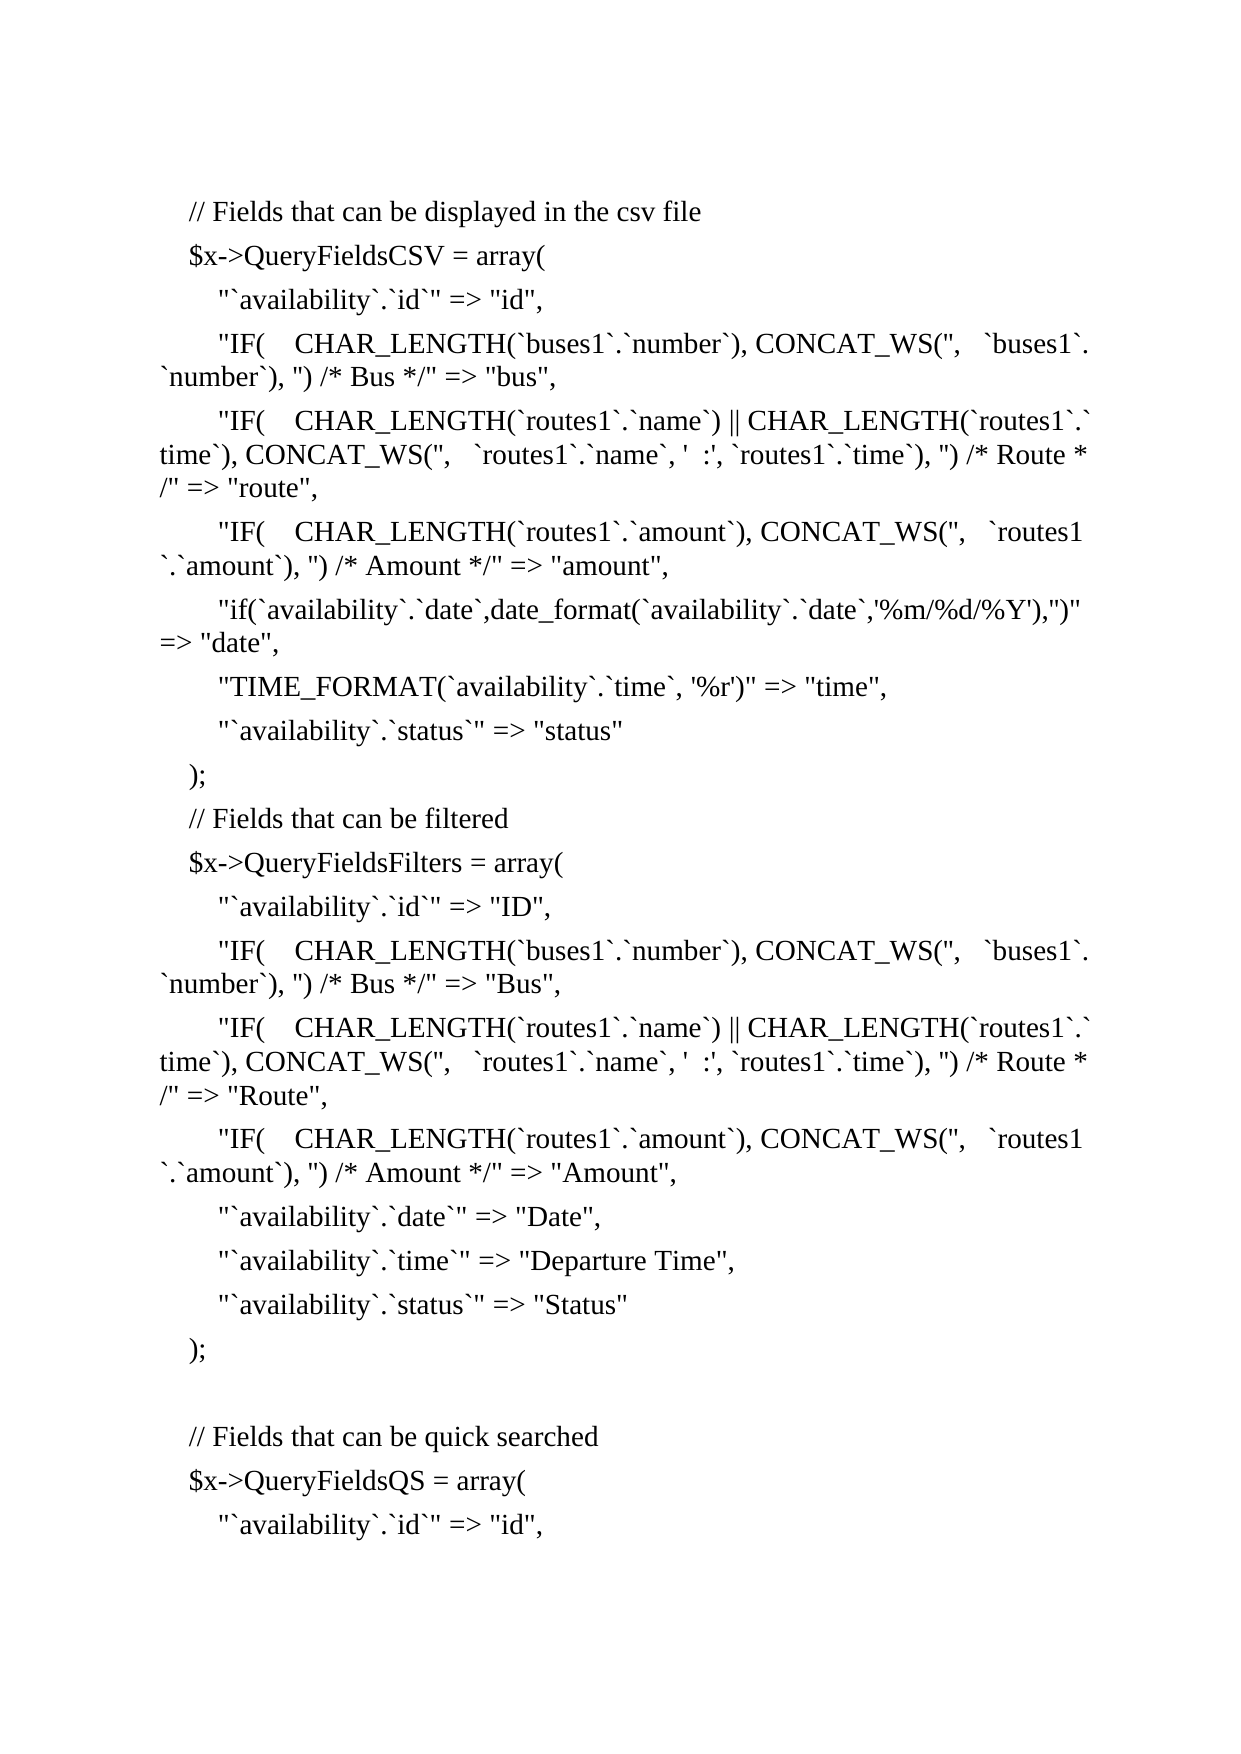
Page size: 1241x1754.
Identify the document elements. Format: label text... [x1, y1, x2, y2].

text "if(`availability`.`date`,date_format(`availability`.`date`,'%m/%d/%Y'),'')" => "date", [159, 592, 1093, 659]
text "IF( CHAR_LENGTH(`buses1`.`number`), CONCAT_WS('', `buses1`.`number`), '') /* Bus */" => "bus", [159, 326, 1093, 393]
text "`availability`.`date`" => "Date", [159, 1199, 1093, 1233]
text ); [159, 757, 1093, 791]
text "`availability`.`status`" => "status" [159, 713, 1093, 747]
text "`availability`.`status`" => "Status" [159, 1287, 1093, 1321]
text "`availability`.`time`" => "Departure Time", [159, 1243, 1093, 1277]
text $x->QueryFieldsFilters = array( [159, 845, 1093, 879]
text "`availability`.`id`" => "id", [159, 282, 1093, 315]
text ); [159, 1331, 1093, 1364]
text "IF( CHAR_LENGTH(`routes1`.`name`) || CHAR_LENGTH(`routes1`.`time`), CONCAT_WS('', `routes1`.`name`, ' :', `routes1`.`time`), '') /* Route */" => "route", [159, 403, 1093, 504]
text // Fields that can be quick searched [159, 1419, 1093, 1452]
text // Fields that can be filtered [159, 801, 1093, 835]
text "IF( CHAR_LENGTH(`routes1`.`amount`), CONCAT_WS('', `routes1`.`amount`), '') /* Amount */" => "amount", [159, 514, 1093, 581]
text "`availability`.`id`" => "id", [159, 1507, 1093, 1540]
text $x->QueryFieldsQS = array( [159, 1463, 1093, 1496]
text "IF( CHAR_LENGTH(`routes1`.`amount`), CONCAT_WS('', `routes1`.`amount`), '') /* Amount */" => "Amount", [159, 1122, 1093, 1189]
text "TIME_FORMAT(`availability`.`time`, '%r')" => "time", [159, 669, 1093, 703]
text "IF( CHAR_LENGTH(`routes1`.`name`) || CHAR_LENGTH(`routes1`.`time`), CONCAT_WS('', `routes1`.`name`, ' :', `routes1`.`time`), '') /* Route */" => "Route", [159, 1011, 1093, 1111]
text "IF( CHAR_LENGTH(`buses1`.`number`), CONCAT_WS('', `buses1`.`number`), '') /* Bus */" => "Bus", [159, 933, 1093, 1000]
text "`availability`.`id`" => "ID", [159, 889, 1093, 923]
text // Fields that can be displayed in the csv file [159, 194, 1093, 227]
text $x->QueryFieldsCSV = array( [159, 238, 1093, 271]
